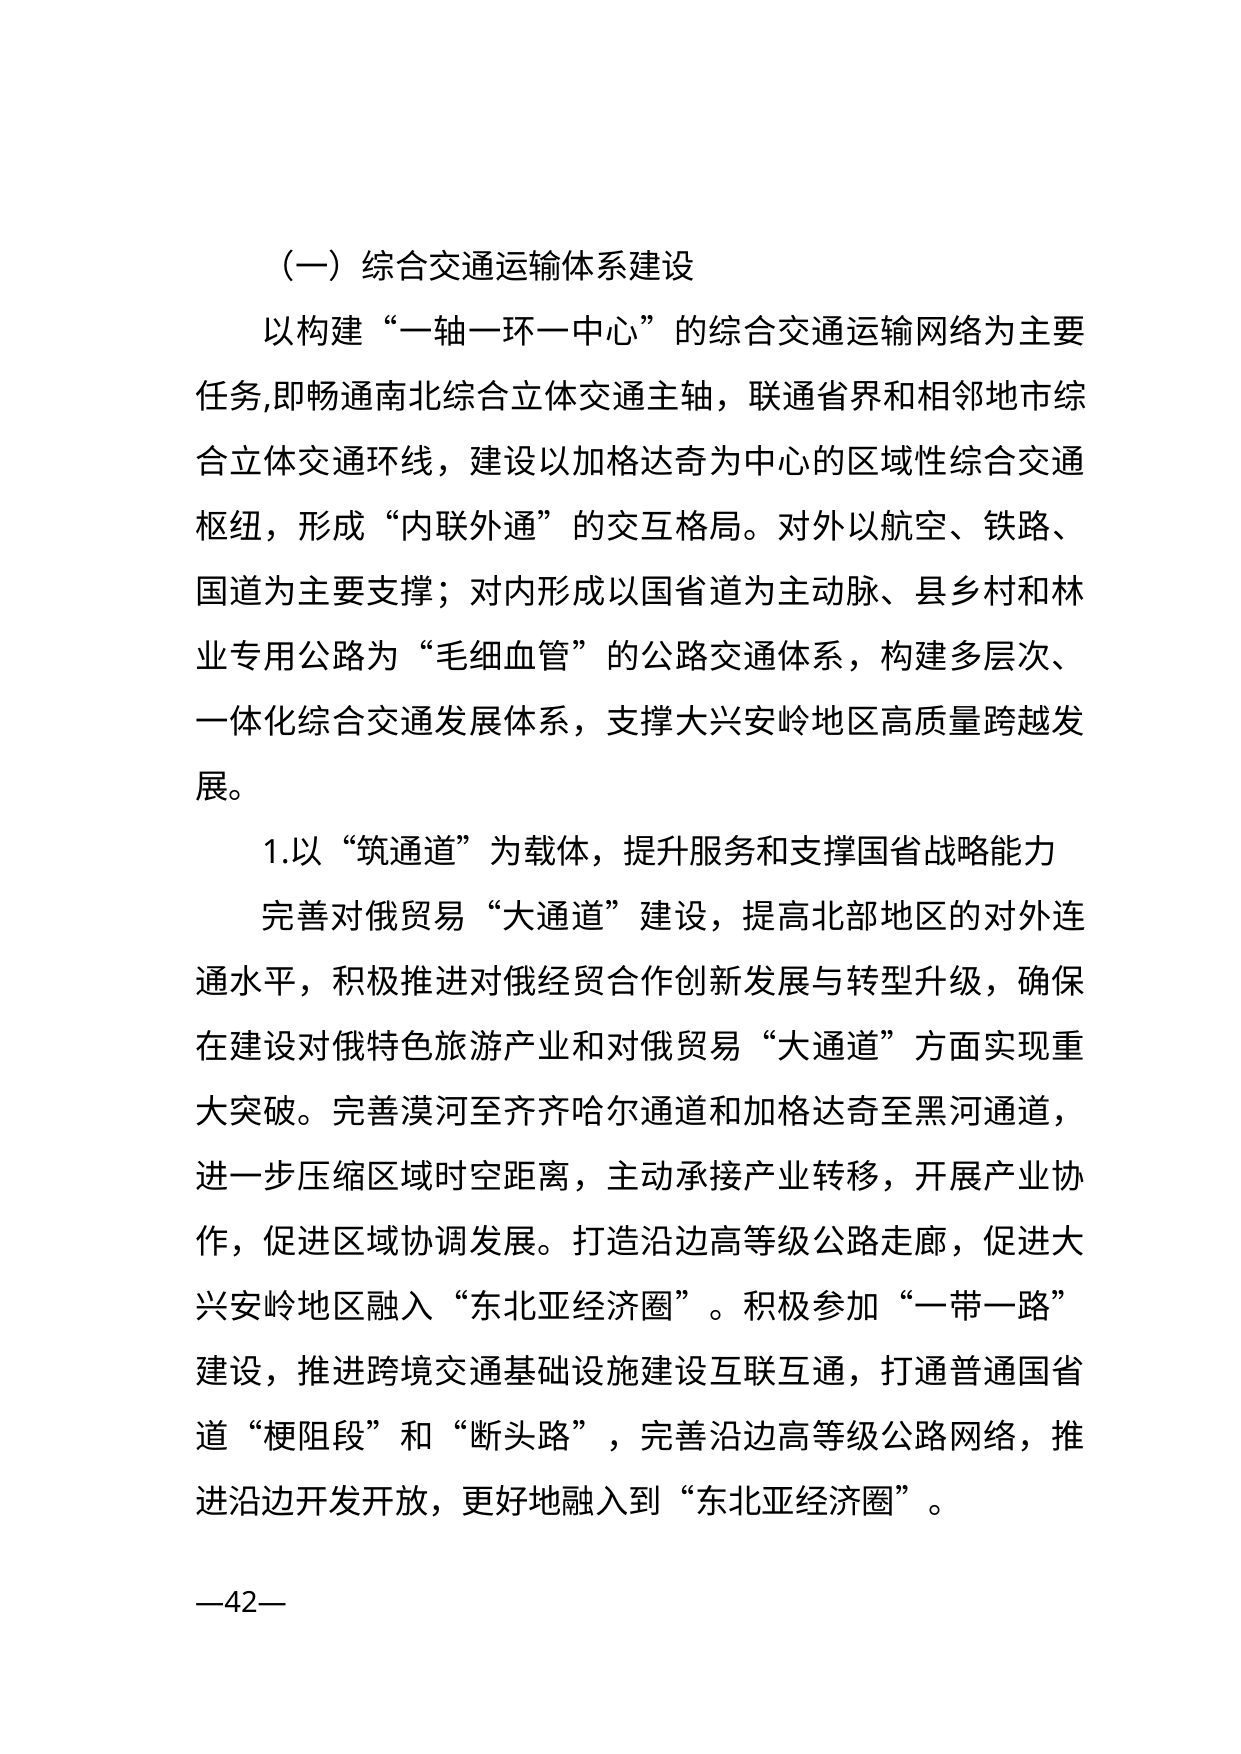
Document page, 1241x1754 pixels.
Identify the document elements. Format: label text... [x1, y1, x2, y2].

text 1.以“筑通道”为载体，提升服务和支撑国省战略能力 [195, 816, 1087, 881]
text （一）综合交通运输体系建设 [195, 231, 1087, 296]
text 以构建“一轴一环一中心”的综合交通运输网络为主要任务,即畅通南北综合立体交通主轴，联通省界和相邻地市综合立体交通环线，建设以加格达奇为中心的区域性综合交通枢纽，形成“内联外通”的交互格局。对外以航空、铁路、国道为主要支撑；对内形成以国省道为主动脉、县乡村和林业专用公路为“毛细血管”的公路交通体系，构建多层次、一体化综合交通发展体系，支撑大兴安岭地区高质量跨越发展。 [195, 296, 1087, 816]
text 完善对俄贸易“大通道”建设，提高北部地区的对外连通水平，积极推进对俄经贸合作创新发展与转型升级，确保在建设对俄特色旅游产业和对俄贸易“大通道”方面实现重大突破。完善漠河至齐齐哈尔通道和加格达奇至黑河通道，进一步压缩区域时空距离，主动承接产业转移，开展产业协作，促进区域协调发展。打造沿边高等级公路走廊，促进大兴安岭地区融入“东北亚经济圈”。积极参加“一带一路”建设，推进跨境交通基础设施建设互联互通，打通普通国省道“梗阻段”和“断头路”，完善沿边高等级公路网络，推进沿边开发开放，更好地融入到“东北亚经济圈”。 [195, 881, 1087, 1531]
